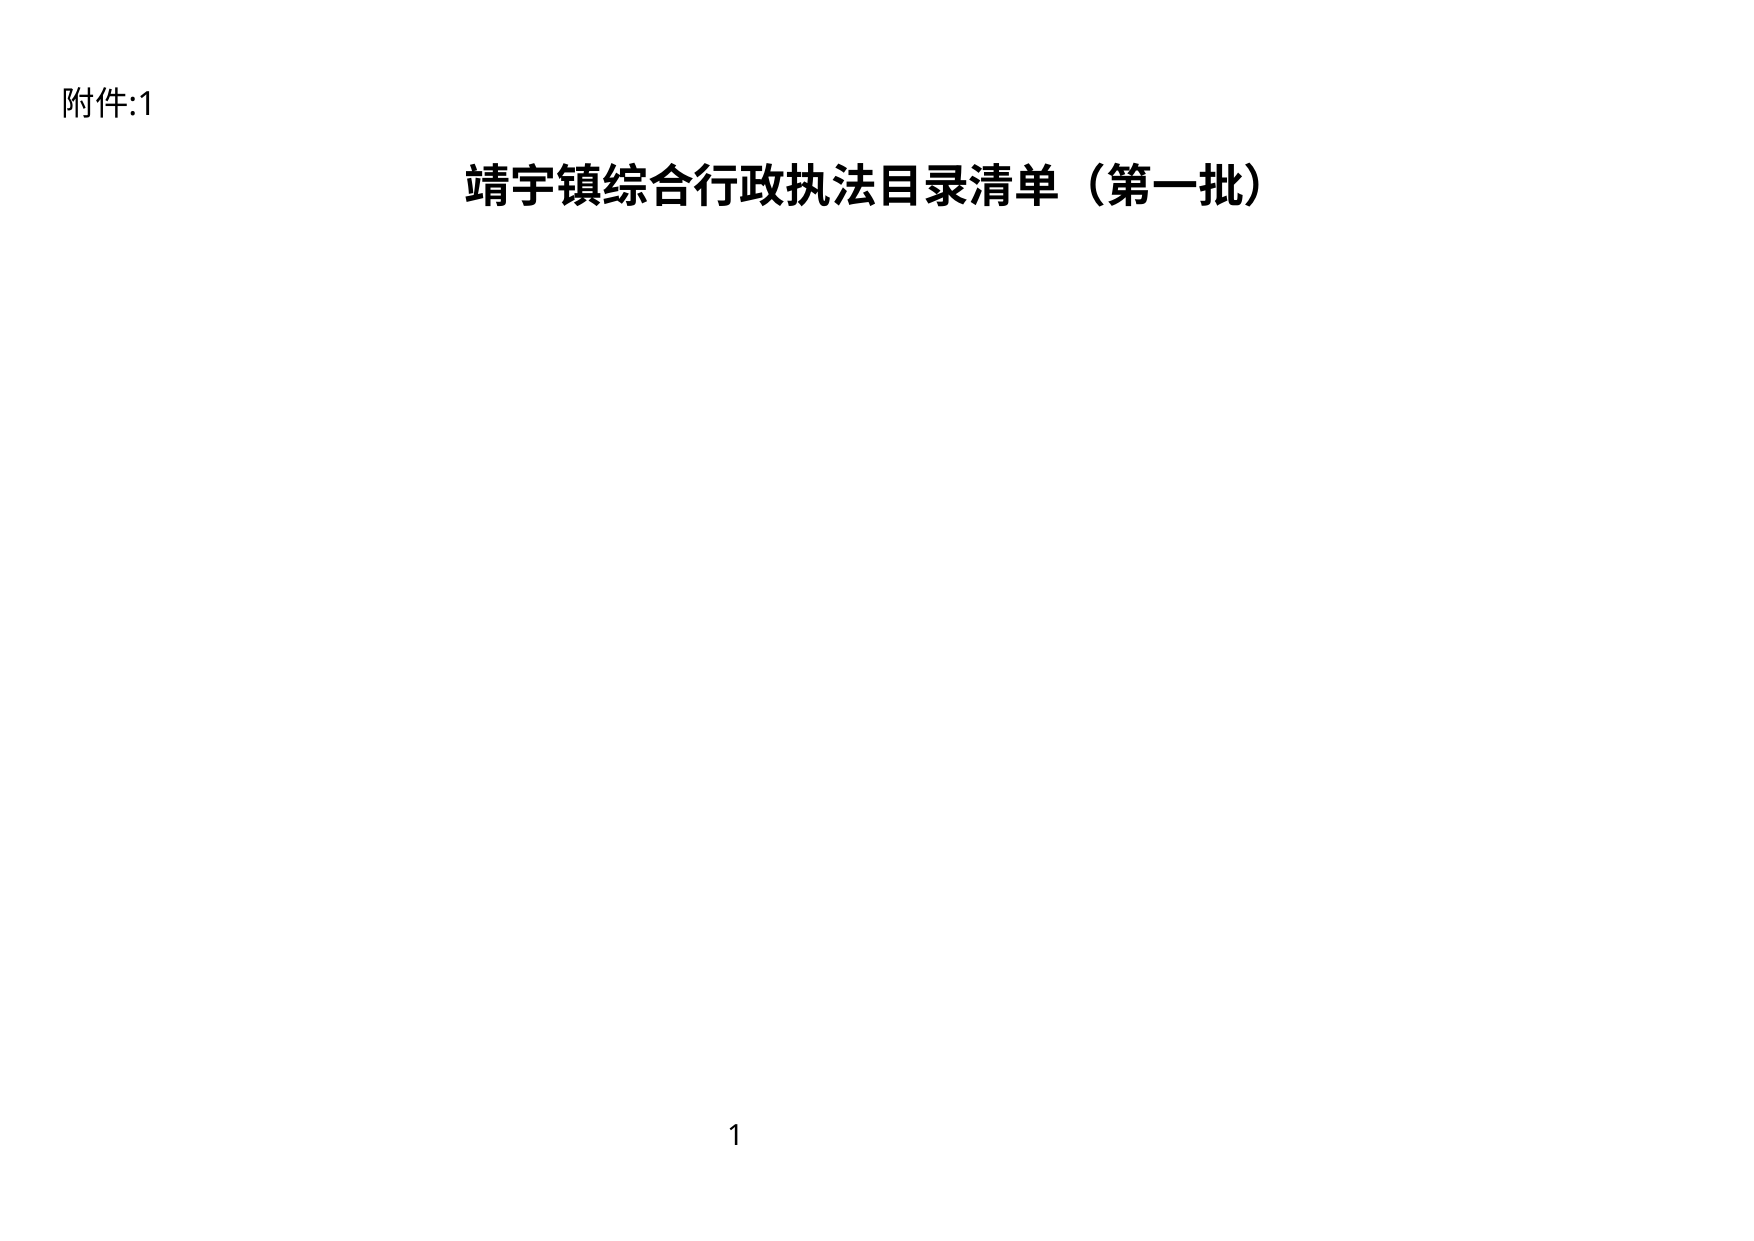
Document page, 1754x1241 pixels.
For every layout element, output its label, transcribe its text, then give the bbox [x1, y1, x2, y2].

text 附件:1 [61, 69, 1692, 134]
text 靖宇镇综合行政执法目录清单（第一批） [61, 134, 1692, 231]
